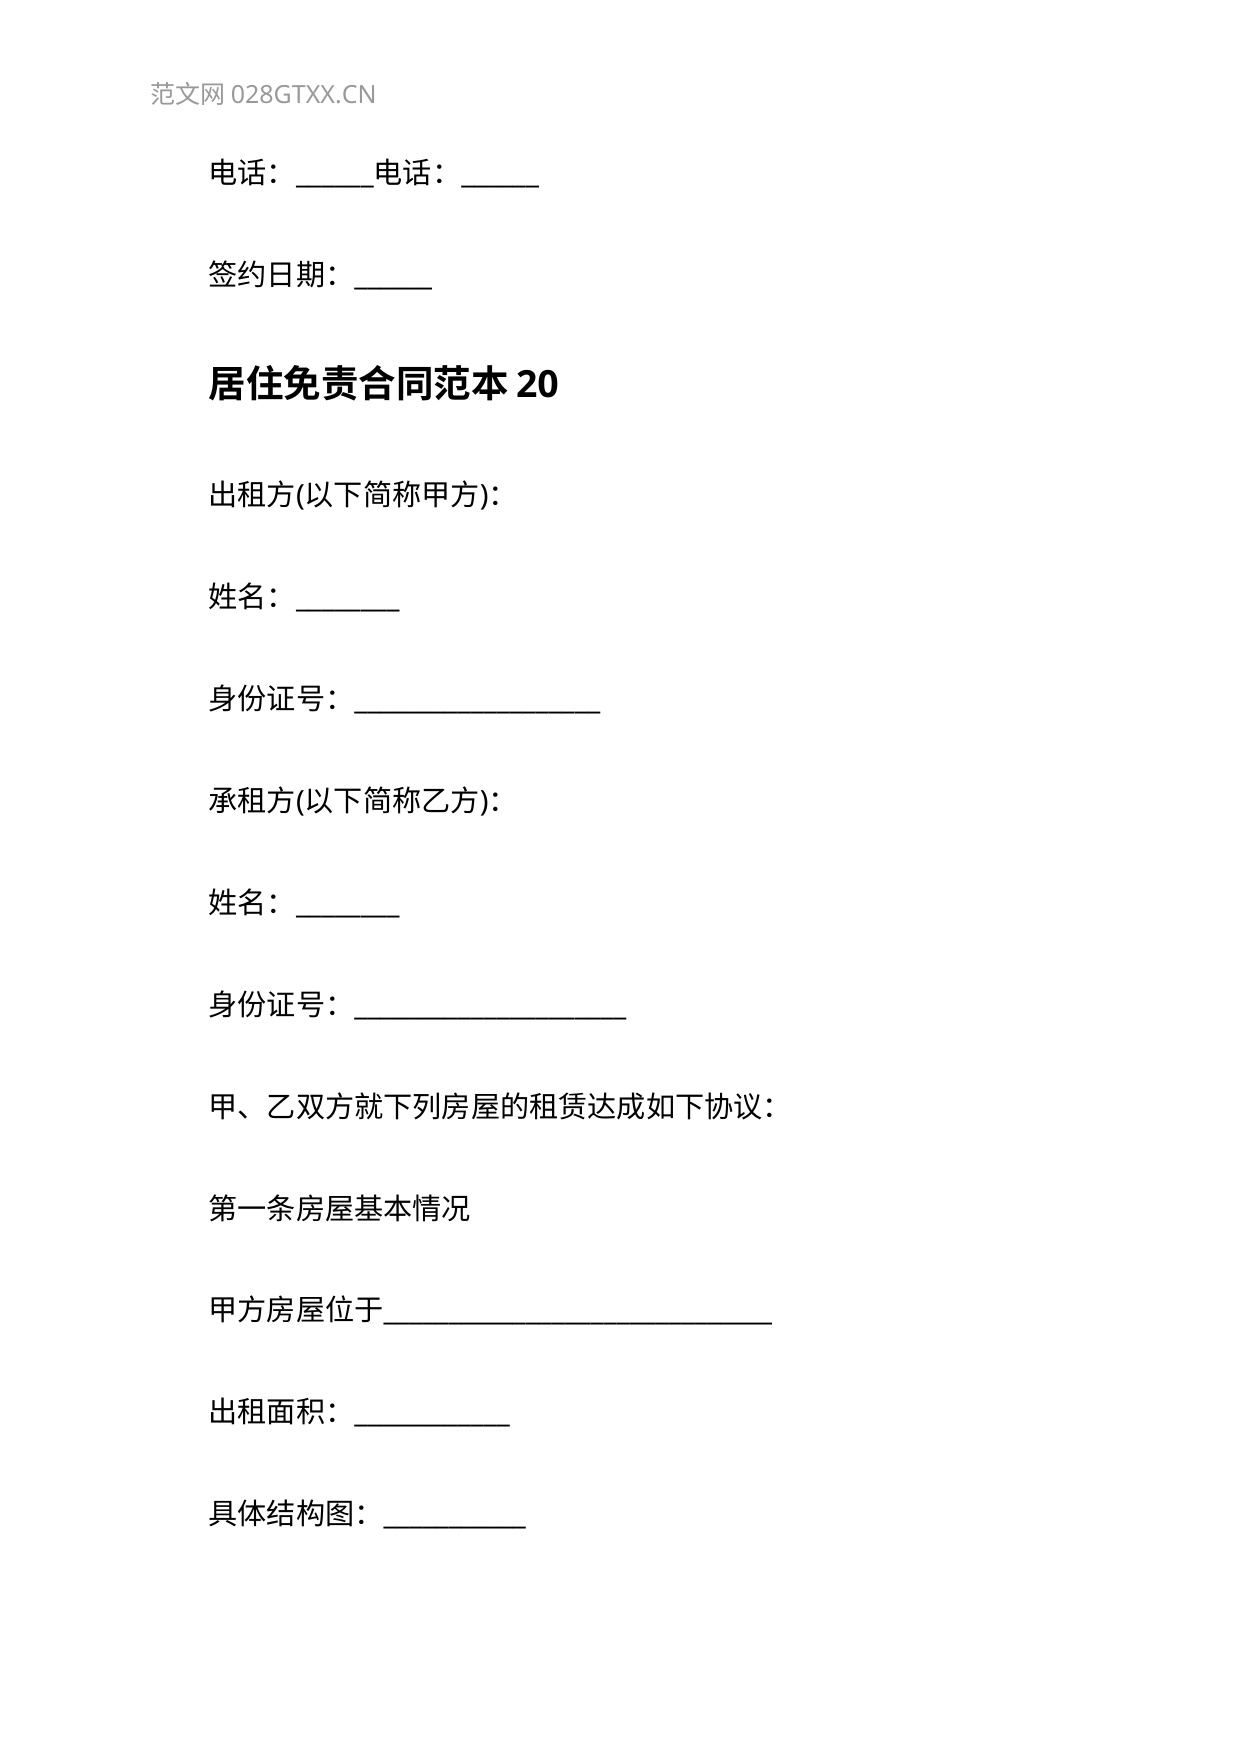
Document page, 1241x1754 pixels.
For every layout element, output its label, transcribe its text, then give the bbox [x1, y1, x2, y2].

text 具体结构图：___________ [150, 1491, 1090, 1533]
text 出租面积：____________ [150, 1389, 1090, 1431]
text 电话：______电话：______ [150, 150, 1090, 192]
text 身份证号：___________________ [150, 676, 1090, 718]
text 身份证号：_____________________ [150, 981, 1090, 1024]
text 甲方房屋位于______________________________ [150, 1287, 1090, 1329]
text 甲、乙双方就下列房屋的租赁达成如下协议： [150, 1083, 1090, 1126]
text 姓名：________ [150, 879, 1090, 922]
text 居住免责合同范本20 [150, 354, 1090, 408]
text 承租方(以下简称乙方)： [150, 777, 1090, 820]
text 第一条房屋基本情况 [150, 1185, 1090, 1227]
text 姓名：________ [150, 573, 1090, 616]
text 签约日期：______ [150, 252, 1090, 294]
text 出租方(以下简称甲方)： [150, 472, 1090, 514]
